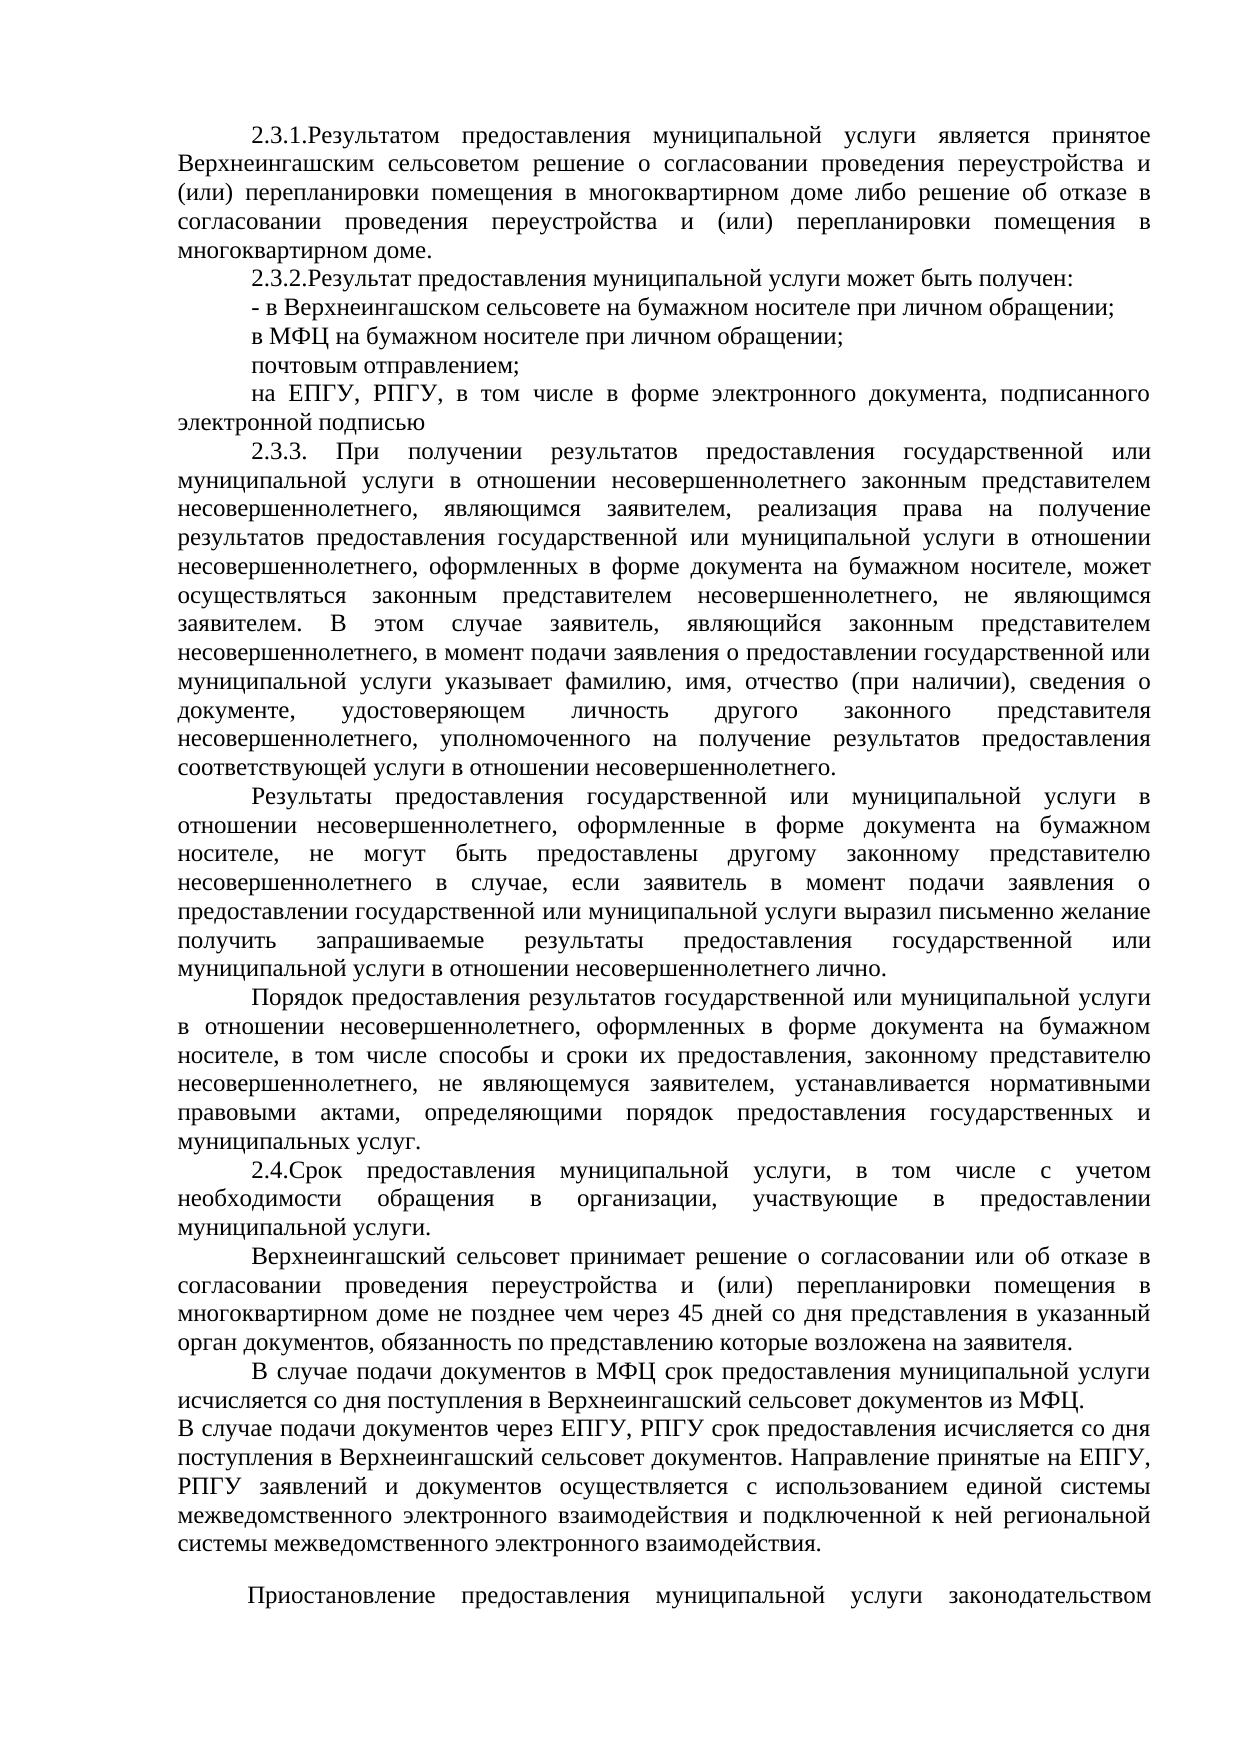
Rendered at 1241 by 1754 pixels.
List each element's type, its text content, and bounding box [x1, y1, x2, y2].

text 2.3.3. При получении результатов предоставления государственной или муниципальной услуги в отношении несовершеннолетнего законным представителем несовершеннолетнего, являющимся заявителем, реализация права на получение результатов предоставления государственной или муниципальной услуги в отношении несовершеннолетнего, оформленных в форме документа на бумажном носителе, может осуществляться законным представителем несовершеннолетнего, не являющимся заявителем. В этом случае заявитель, являющийся законным представителем несовершеннолетнего, в момент подачи заявления о предоставлении государственной или муниципальной услуги указывает фамилию, имя, отчество (при наличии), сведения о документе, удостоверяющем личность другого законного представителя несовершеннолетнего, уполномоченного на получение результатов предоставления соответствующей услуги в отношении несовершеннолетнего. [177, 436, 1152, 781]
text - в Верхнеингашском сельсовете на бумажном носителе при личном обращении; [177, 292, 1152, 321]
text на EПГУ, РПГУ, в том числе в форме электронного документа, подписанного электронной подписью [177, 378, 1152, 436]
text 2.3.1.Результатом предоставления муниципальной услуги является принятое Верхнеингашским сельсоветом решение о согласовании проведения переустройства и (или) перепланировки помещения в многоквартирном доме либо решение об отказе в согласовании проведения переустройства и (или) перепланировки помещения в многоквартирном доме. [177, 120, 1152, 263]
text В случае подачи документов в МФЦ срок предоставления муниципальной услуги исчисляется со дня поступления в Верхнеингашский сельсовет документов из МФЦ. [177, 1356, 1152, 1413]
text 2.3.2.Результат предоставления муниципальной услуги может быть получен: [177, 263, 1152, 292]
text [191, 1582, 1152, 1609]
text в МФЦ на бумажном носителе при личном обращении; [177, 321, 1152, 350]
text почтовым отправлением; [177, 350, 1152, 378]
text 2.4.Срок предоставления муниципальной услуги, в том числе с учетом необходимости обращения в организации, участвующие в предоставлении муниципальной услуги. [177, 1155, 1152, 1241]
text Верхнеингашский сельсовет принимает решение о согласовании или об отказе в согласовании проведения переустройства и (или) перепланировки помещения в многоквартирном доме не позднее чем через 45 дней со дня представления в указанный орган документов, обязанность по представлению которые возложена на заявителя. [177, 1241, 1152, 1356]
text Порядок предоставления результатов государственной или муниципальной услуги в отношении несовершеннолетнего, оформленных в форме документа на бумажном носителе, в том числе способы и сроки их предоставления, законному представителю несовершеннолетнего, не являющемуся заявителем, устанавливается нормативными правовыми актами, определяющими порядок предоставления государственных и муниципальных услуг. [177, 982, 1152, 1155]
text Результаты предоставления государственной или муниципальной услуги в отношении несовершеннолетнего, оформленные в форме документа на бумажном носителе, не могут быть предоставлены другому законному представителю несовершеннолетнего в случае, если заявитель в момент подачи заявления о предоставлении государственной или муниципальной услуги выразил письменно желание получить запрашиваемые результаты предоставления государственной или муниципальной услуги в отношении несовершеннолетнего лично. [177, 781, 1152, 982]
text В случае подачи документов через ЕПГУ, РПГУ срок предоставления исчисляется со дня поступления в Верхнеингашский сельсовет документов. Направление принятые на ЕПГУ, РПГУ заявлений и документов осуществляется с использованием единой системы межведомственного электронного взаимодействия и подключенной к ней региональной системы межведомственного электронного взаимодействия. [177, 1413, 1152, 1557]
